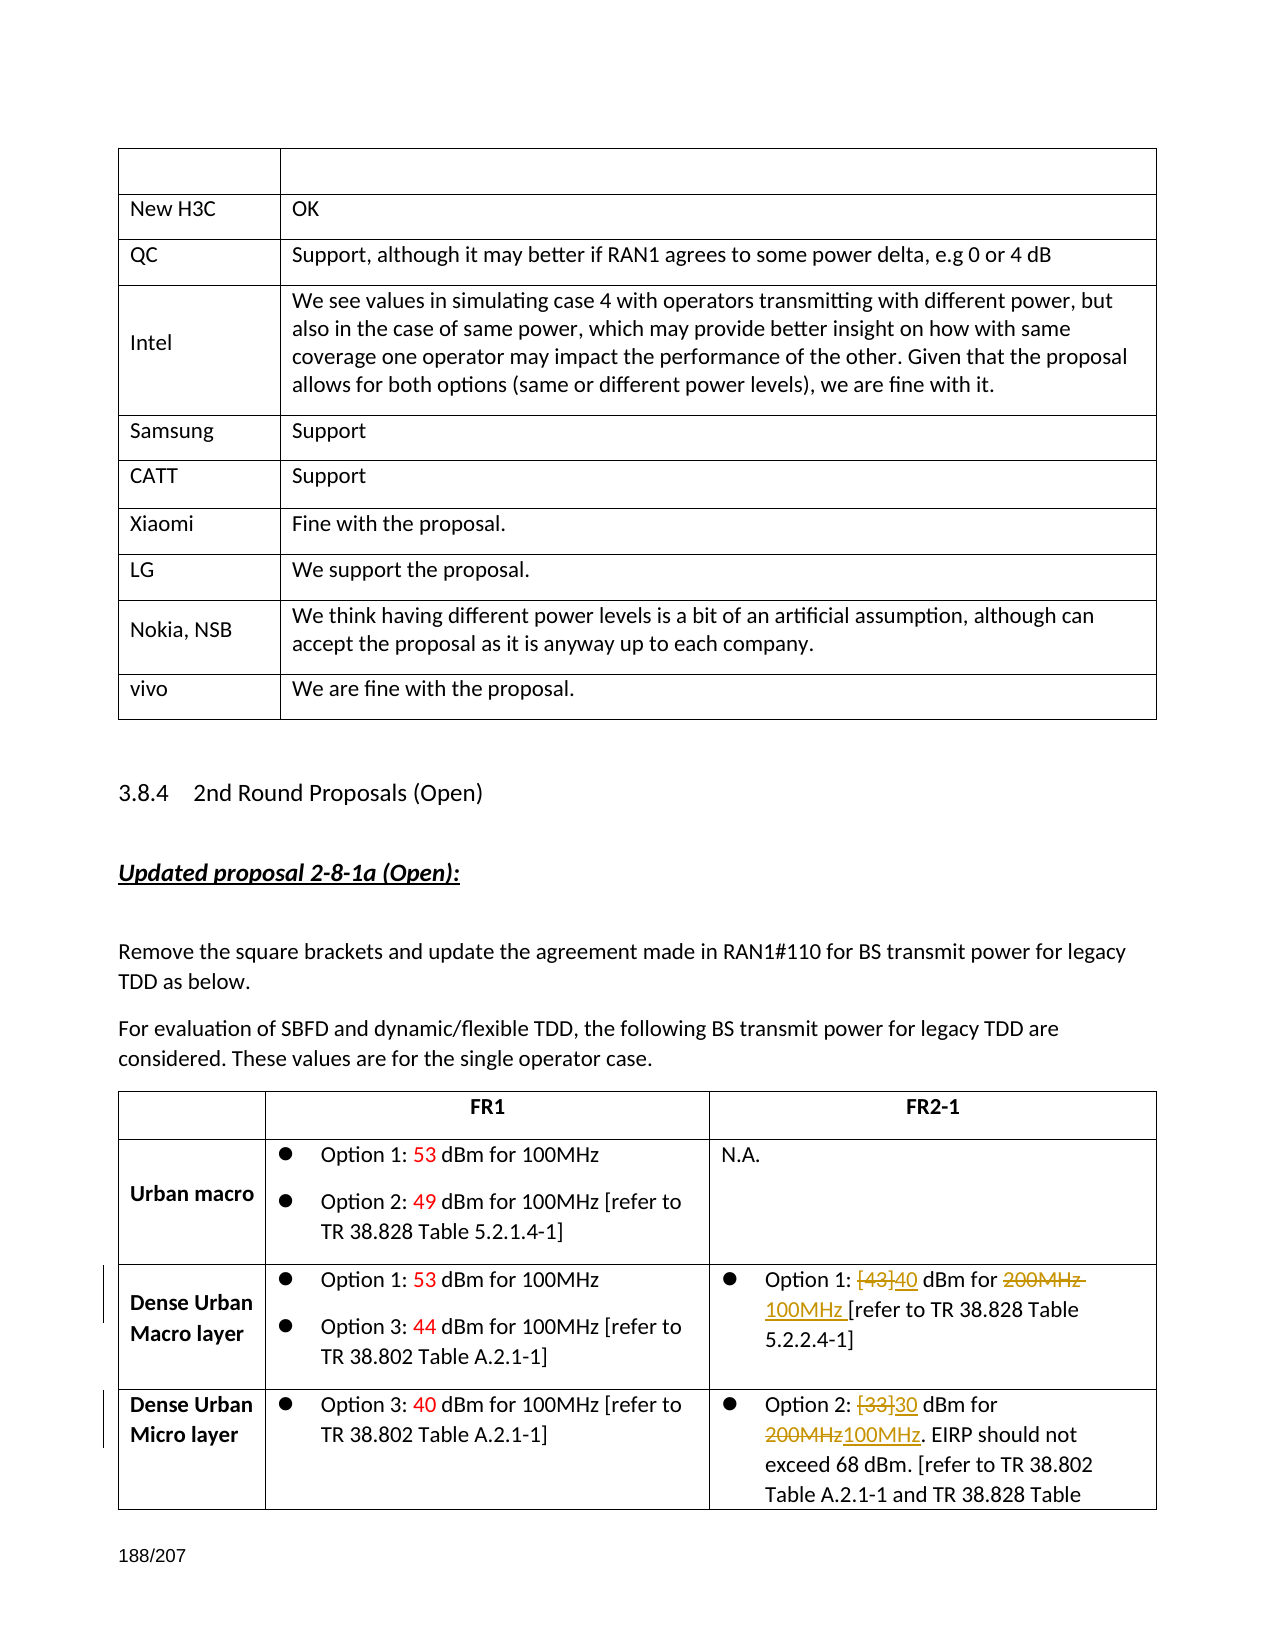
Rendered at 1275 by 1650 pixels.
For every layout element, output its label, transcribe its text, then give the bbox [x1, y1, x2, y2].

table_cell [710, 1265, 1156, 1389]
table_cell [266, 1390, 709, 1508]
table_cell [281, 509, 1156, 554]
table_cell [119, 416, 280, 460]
text For evaluation of SBFD and dynamic/flexible TDD, the following BS transmit power for legacy TDD are considered. These values are for the single operator case. [118, 1014, 1157, 1072]
subtitle Updated proposal 2-8-1a (Open): [118, 857, 1157, 888]
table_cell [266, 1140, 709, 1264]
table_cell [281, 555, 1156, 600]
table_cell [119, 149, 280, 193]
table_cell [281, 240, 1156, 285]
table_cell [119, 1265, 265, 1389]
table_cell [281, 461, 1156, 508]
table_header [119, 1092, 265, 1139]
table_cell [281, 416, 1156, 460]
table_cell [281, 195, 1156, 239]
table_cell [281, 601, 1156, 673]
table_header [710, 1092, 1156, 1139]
subtitle 2nd Round Proposals (Open) [118, 777, 1157, 808]
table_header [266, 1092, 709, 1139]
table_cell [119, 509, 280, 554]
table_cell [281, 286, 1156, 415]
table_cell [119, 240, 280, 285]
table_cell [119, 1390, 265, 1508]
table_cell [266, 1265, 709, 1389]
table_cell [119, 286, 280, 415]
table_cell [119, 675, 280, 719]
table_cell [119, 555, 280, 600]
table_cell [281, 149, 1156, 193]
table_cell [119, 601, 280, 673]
text Remove the square brackets and update the agreement made in RAN1#110 for BS transmit power for legacy TDD as below. [118, 937, 1157, 995]
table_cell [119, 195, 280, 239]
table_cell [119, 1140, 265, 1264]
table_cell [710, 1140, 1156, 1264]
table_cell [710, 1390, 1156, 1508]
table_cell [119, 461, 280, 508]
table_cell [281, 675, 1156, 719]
